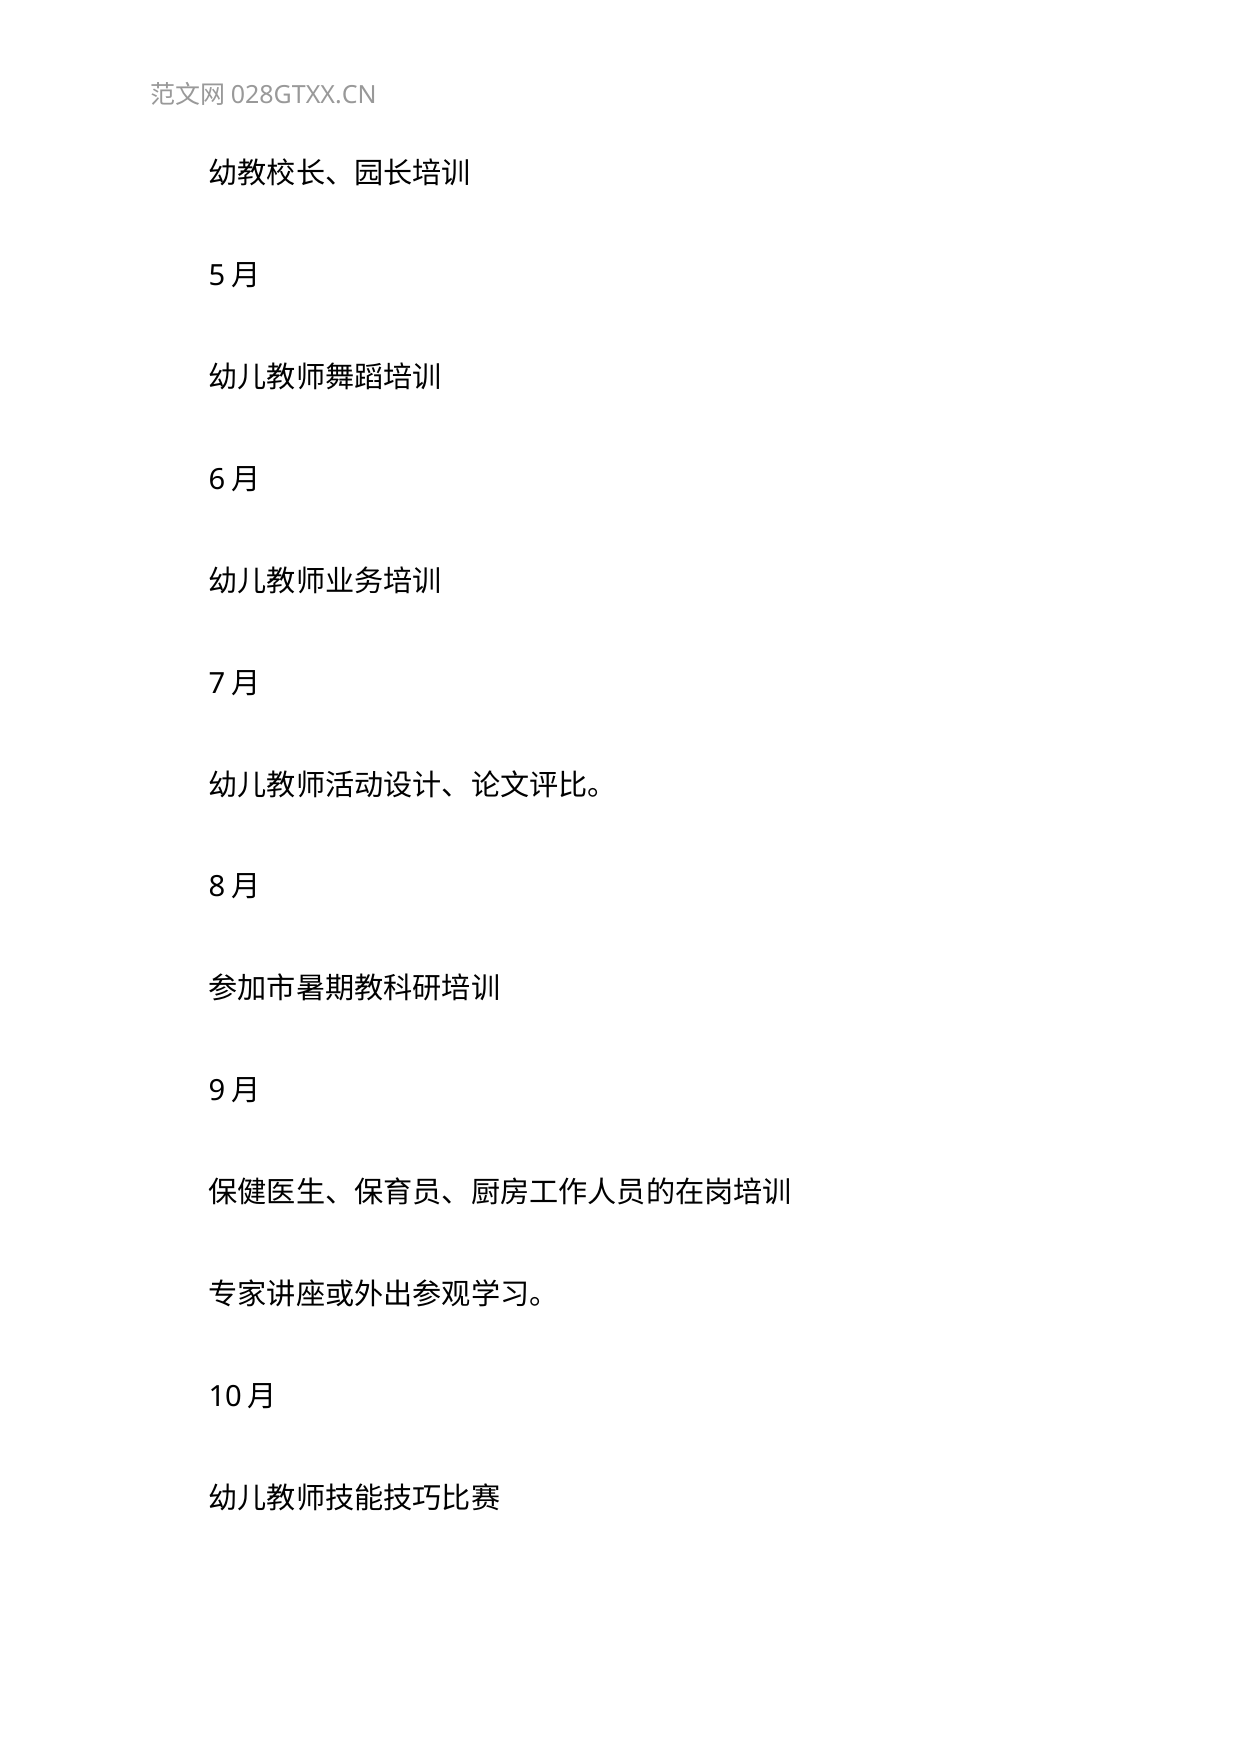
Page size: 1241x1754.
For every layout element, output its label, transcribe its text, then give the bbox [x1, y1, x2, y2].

text 幼儿教师技能技巧比赛 [150, 1474, 1090, 1517]
text 9月 [150, 1067, 1090, 1109]
text 幼儿教师舞蹈培训 [150, 354, 1090, 396]
text 6月 [150, 456, 1090, 498]
text 保健医生、保育员、厨房工作人员的在岗培训 [150, 1169, 1090, 1211]
text 5月 [150, 252, 1090, 294]
text 7月 [150, 659, 1090, 702]
text 10月 [150, 1372, 1090, 1415]
text 幼教校长、园长培训 [150, 150, 1090, 192]
text 幼儿教师活动设计、论文评比。 [150, 761, 1090, 803]
text 幼儿教师业务培训 [150, 557, 1090, 600]
text 8月 [150, 863, 1090, 905]
text 参加市暑期教科研培训 [150, 965, 1090, 1007]
text 专家讲座或外出参观学习。 [150, 1271, 1090, 1313]
